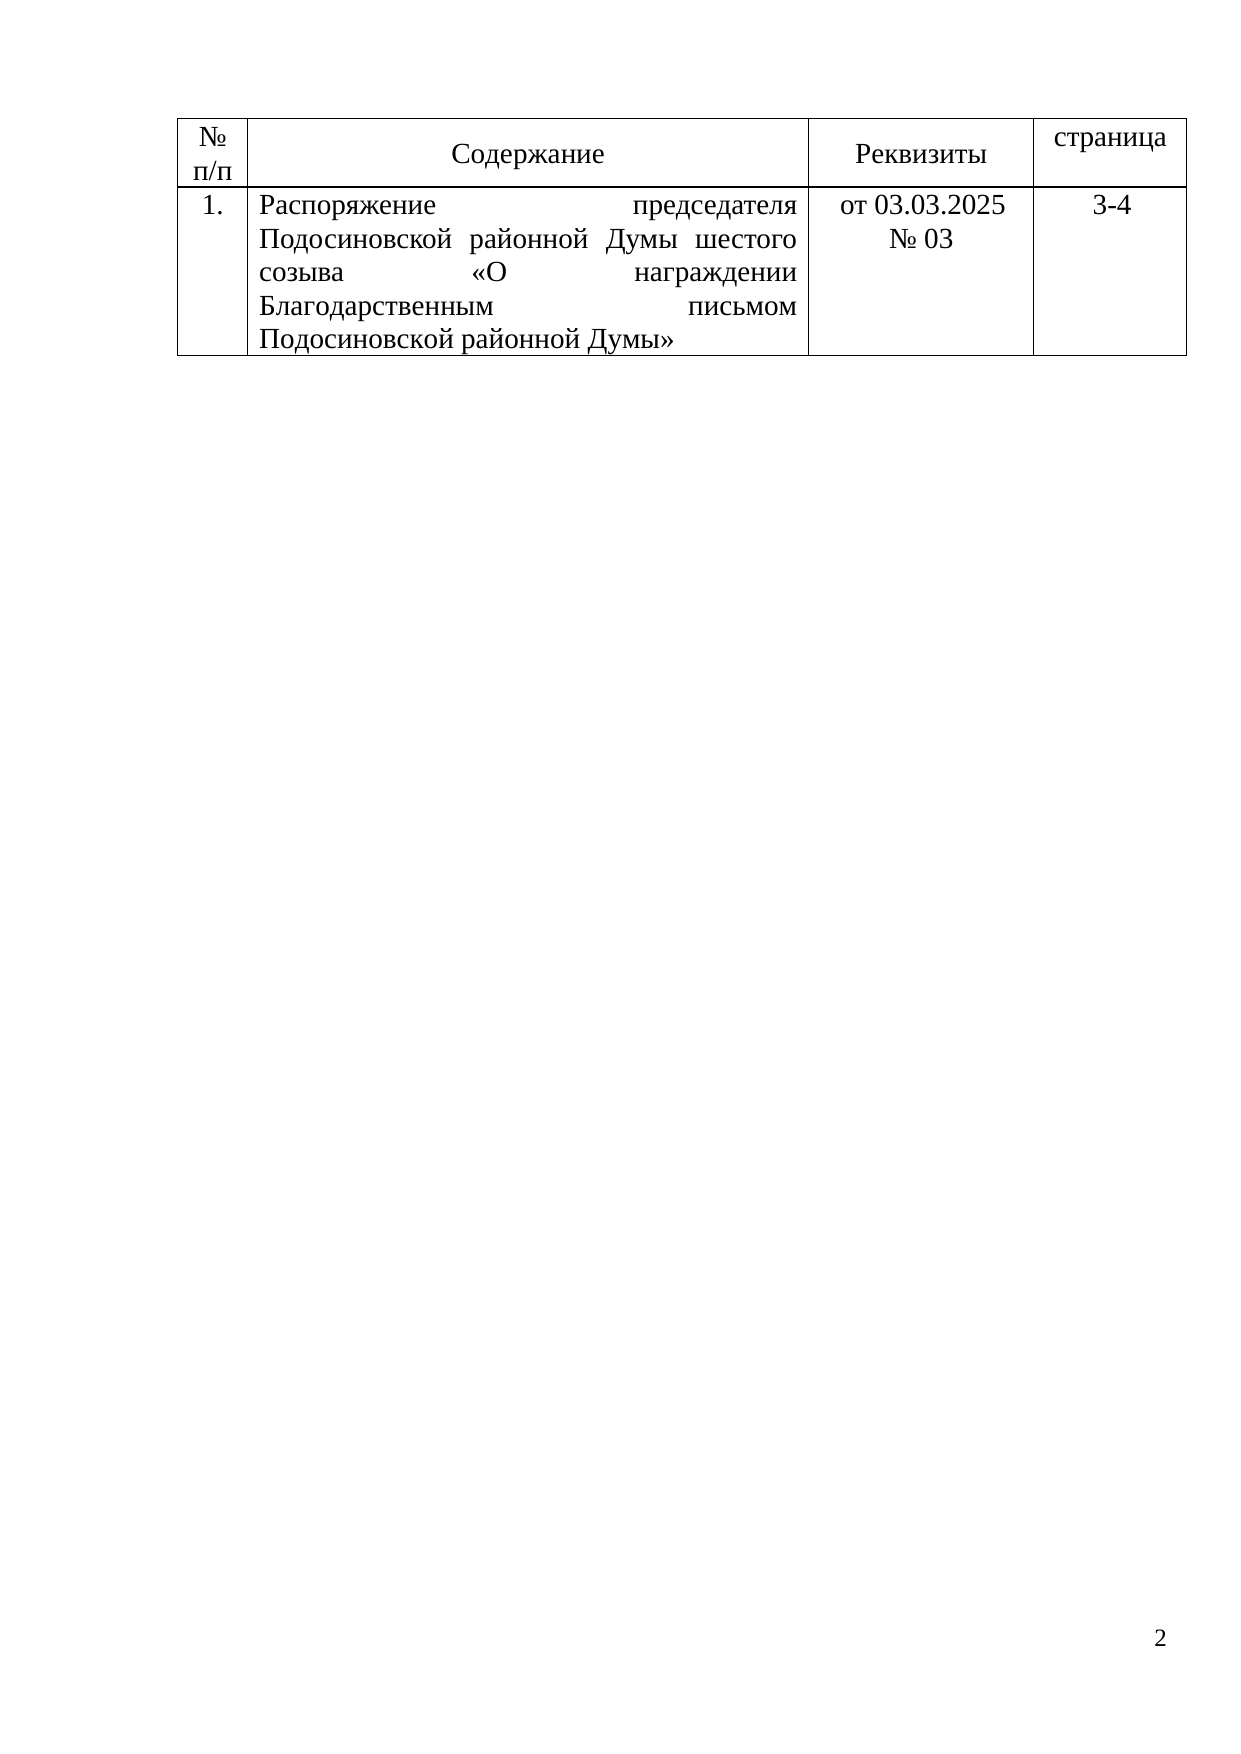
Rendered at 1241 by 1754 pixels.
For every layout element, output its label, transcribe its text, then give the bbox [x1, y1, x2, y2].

table_cell 3-4 [1034, 188, 1186, 355]
table_header Содержание [248, 119, 808, 186]
table_header страница [1034, 119, 1186, 186]
table_cell от 03.03.2025 № 03 [809, 188, 1033, 355]
table_cell 1. [178, 188, 247, 355]
table_cell Распоряжение председателя Подосиновской районной Думы шестого созыва «О награждении Благодарственным письмом Подосиновской районной Думы» [248, 188, 808, 355]
table_header № п/п [178, 119, 247, 186]
table_header Реквизиты [809, 119, 1033, 186]
